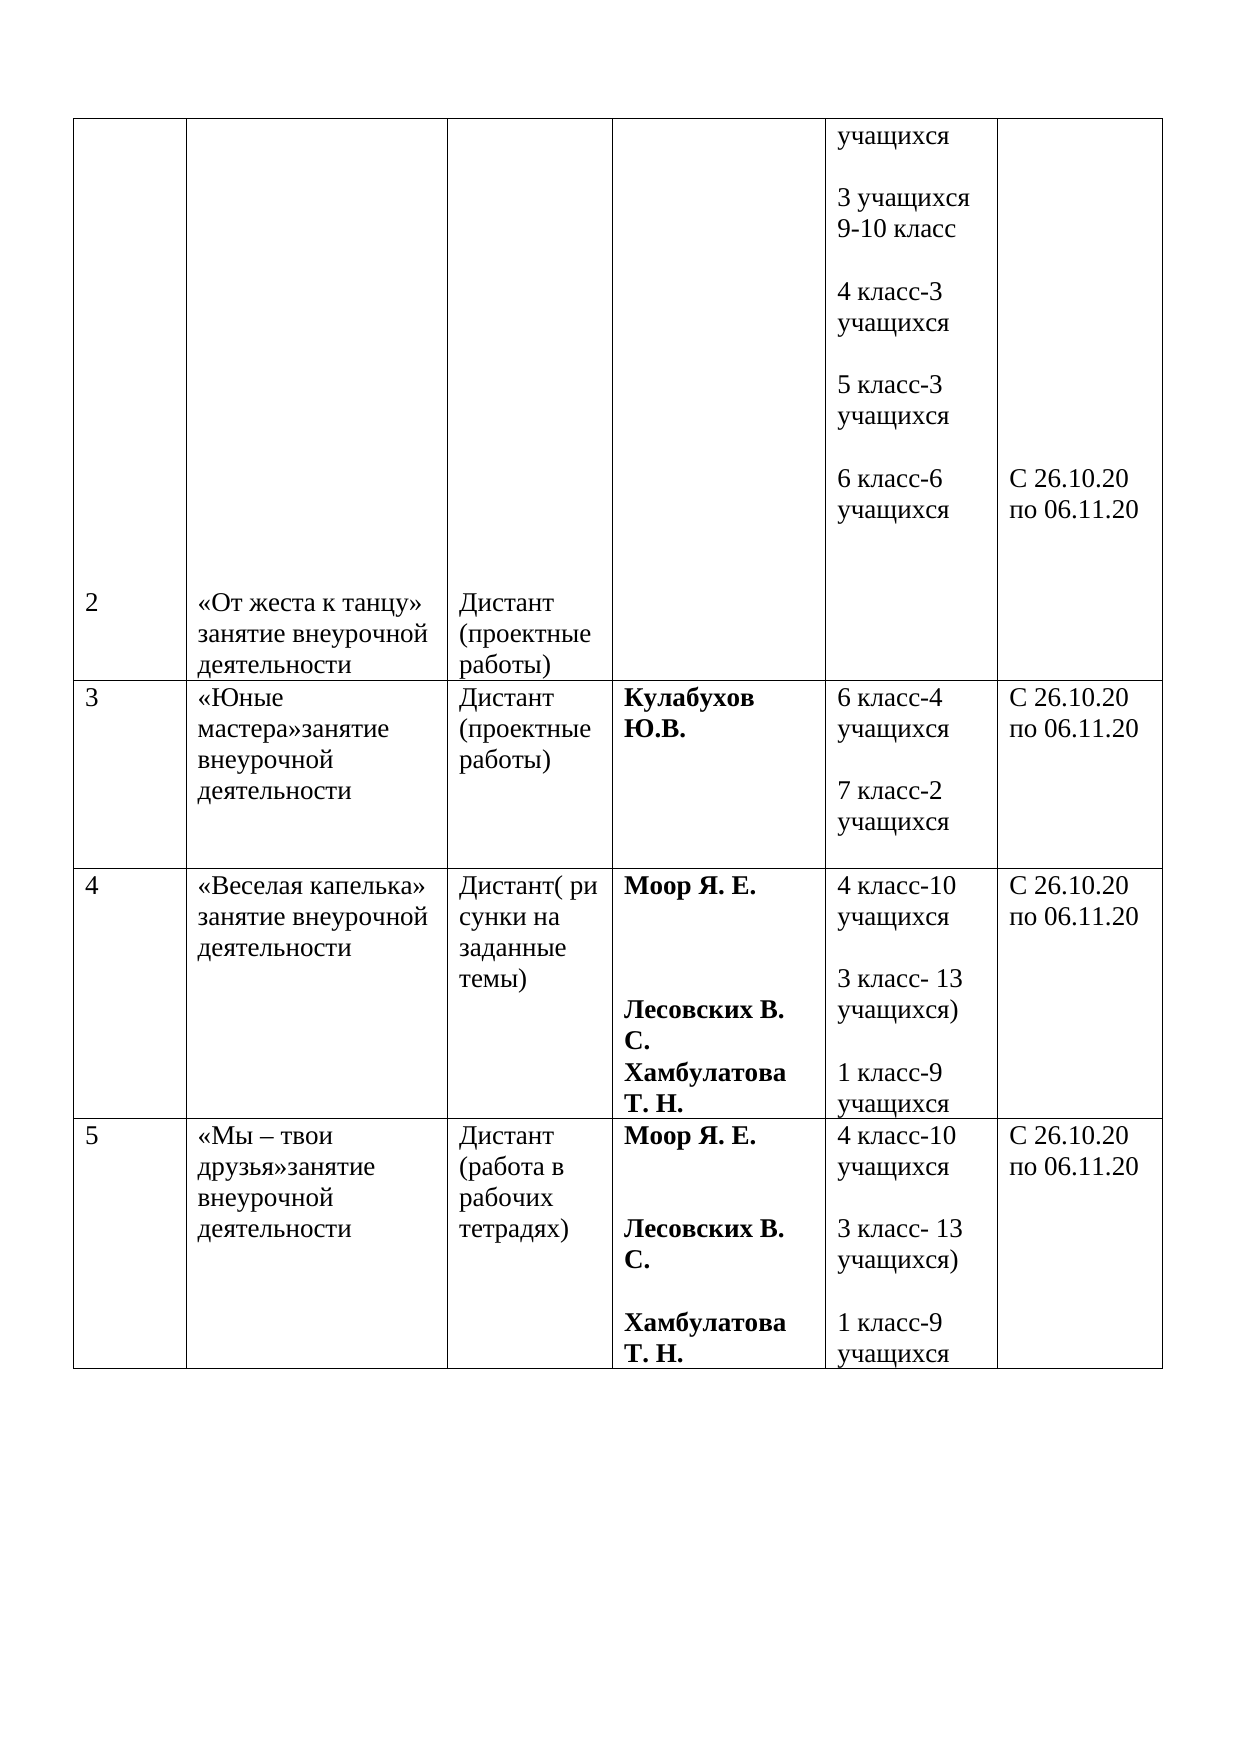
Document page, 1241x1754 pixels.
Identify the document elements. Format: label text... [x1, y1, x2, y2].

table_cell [187, 119, 447, 680]
table_cell Моор Я. Е. Лесовских В. С. Хамбулатова Т. Н. [613, 1119, 825, 1368]
table_cell С 26.10.20 по 06.11.20 [998, 1119, 1162, 1368]
table_cell 6 класс-4 учащихся 7 класс-2 учащихся [826, 681, 997, 868]
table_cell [613, 119, 825, 680]
table_cell 3 [74, 681, 186, 868]
table_cell «Юные мастера»занятие внеурочной деятельности [187, 681, 447, 868]
table_cell С 26.10.20 по 06.11.20 [998, 681, 1162, 868]
table_cell 1 2 [74, 119, 186, 680]
table_cell Дистант (проектные работы) [448, 681, 612, 868]
table_cell 4 класс-10 учащихся 3 класс- 13 учащихся) 1 класс-9 учащихся [826, 1119, 997, 1368]
table_cell 4 [74, 869, 186, 1118]
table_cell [998, 119, 1162, 680]
table_cell Кулабухов Ю.В. [613, 681, 825, 868]
table_cell Моор Я. Е. Лесовских В. С. Хамбулатова Т. Н. [613, 869, 825, 1118]
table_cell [826, 119, 997, 680]
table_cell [448, 119, 612, 680]
table_cell 5 [74, 1119, 186, 1368]
table_cell «Мы – твои друзья»занятие внеурочной деятельности [187, 1119, 447, 1368]
table_cell «Веселая капелька» занятие внеурочной деятельности [187, 869, 447, 1118]
table_cell Дистант( рисунки на заданные темы) [448, 869, 612, 1118]
table_cell Дистант (работа в рабочих тетрадях) [448, 1119, 612, 1368]
table_cell С 26.10.20 по 06.11.20 [998, 869, 1162, 1118]
table_cell 4 класс-10 учащихся 3 класс- 13 учащихся) 1 класс-9 учащихся [826, 869, 997, 1118]
